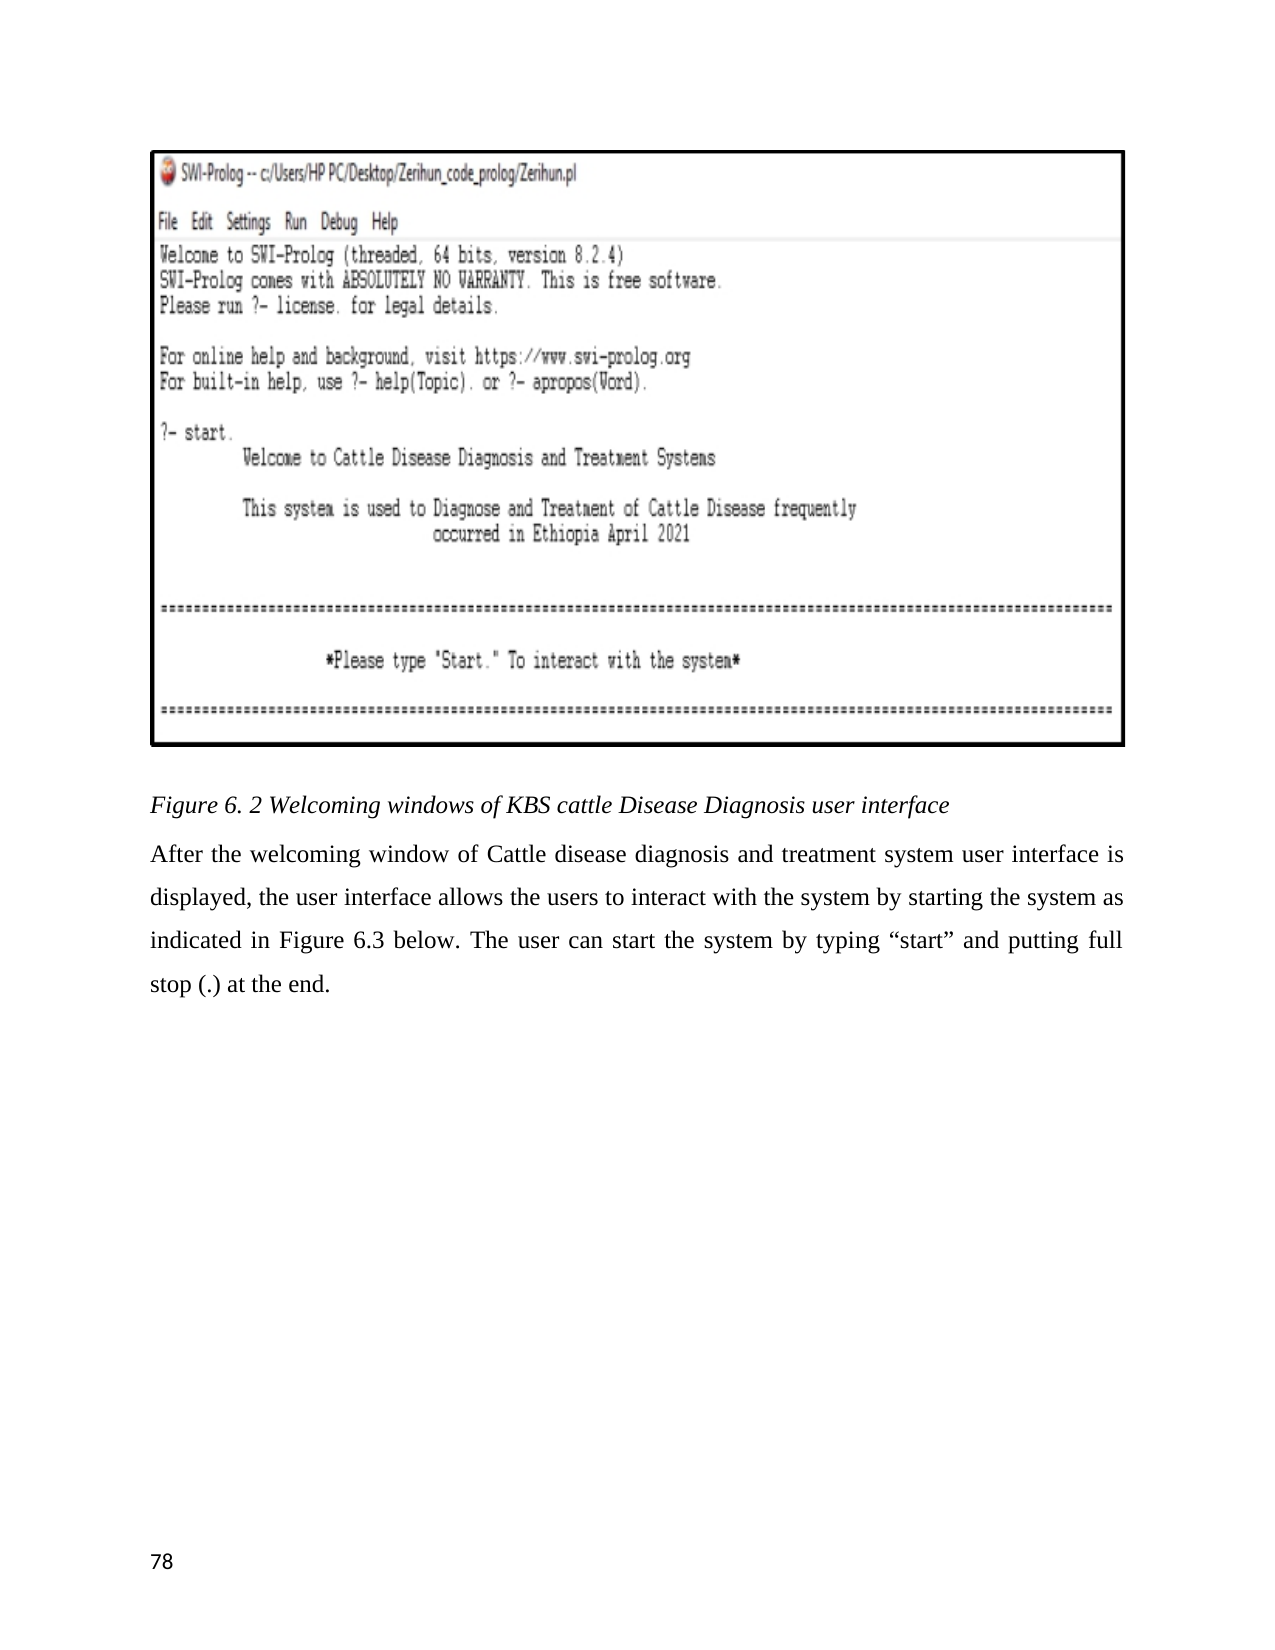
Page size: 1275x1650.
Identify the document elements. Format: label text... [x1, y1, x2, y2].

text After the welcoming window of Cattle disease diagnosis and treatment system user interface is displayed, the user interface allows the users to interact with the system by starting the system as indicated in Figure 6.3 below. The user can start the system by typing “start” and putting full stop (.) at the end. [150, 839, 1125, 997]
picture [150, 150, 1125, 747]
text Figure 6. 2 Welcoming windows of KBS cattle Disease Diagnosis user interface [150, 790, 1125, 818]
